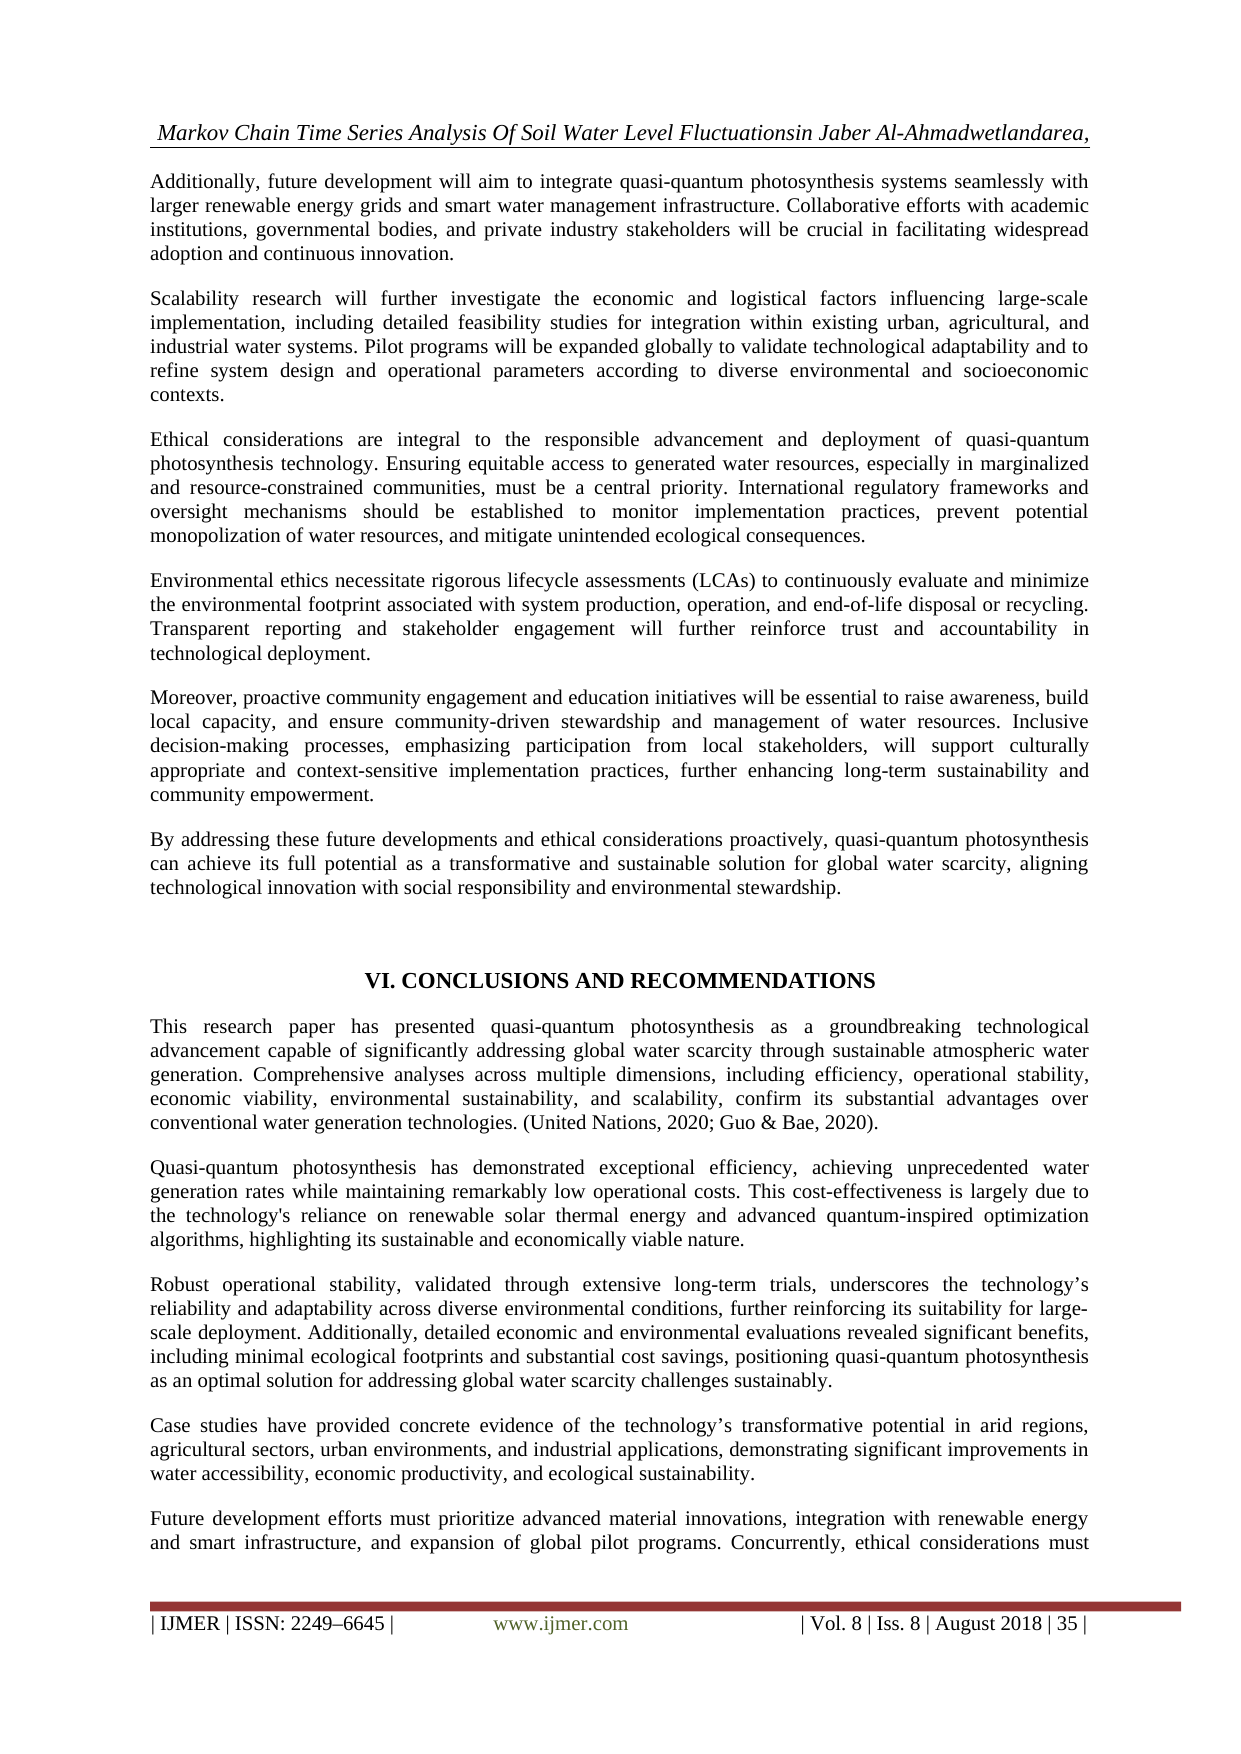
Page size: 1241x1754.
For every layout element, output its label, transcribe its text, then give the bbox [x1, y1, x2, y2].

text VI. CONCLUSIONS AND RECOMMENDATIONS [150, 967, 1090, 993]
text Quasi-quantum photosynthesis has demonstrated exceptional efficiency, achieving unprecedented water generation rates while maintaining remarkably low operational costs. This cost-effectiveness is largely due to the technology's reliance on renewable solar thermal energy and advanced quantum-inspired optimization algorithms, highlighting its sustainable and economically viable nature. [150, 1155, 1090, 1251]
text By addressing these future developments and ethical considerations proactively, quasi-quantum photosynthesis can achieve its full potential as a transformative and sustainable solution for global water scarcity, aligning technological innovation with social responsibility and environmental stewardship. [150, 826, 1090, 899]
text Robust operational stability, validated through extensive long-term trials, underscores the technology’s reliability and adaptability across diverse environmental conditions, further reinforcing its suitability for large-scale deployment. Additionally, detailed economic and environmental evaluations revealed significant benefits, including minimal ecological footprints and substantial cost savings, positioning quasi-quantum photosynthesis as an optimal solution for addressing global water scarcity challenges sustainably. [150, 1272, 1090, 1392]
text Ethical considerations are integral to the responsible advancement and deployment of quasi-quantum photosynthesis technology. Ensuring equitable access to generated water resources, especially in marginalized and resource-constrained communities, must be a central priority. International regulatory frameworks and oversight mechanisms should be established to monitor implementation practices, prevent potential monopolization of water resources, and mitigate unintended ecological consequences. [150, 427, 1090, 547]
text This research paper has presented quasi-quantum photosynthesis as a groundbreaking technological advancement capable of significantly addressing global water scarcity through sustainable atmospheric water generation. Comprehensive analyses across multiple dimensions, including efficiency, operational stability, economic viability, environmental sustainability, and scalability, confirm its substantial advantages over conventional water generation technologies. (United Nations, 2020; Guo & Bae, 2020). [150, 1014, 1090, 1134]
text Case studies have provided concrete evidence of the technology’s transformative potential in arid regions, agricultural sectors, urban environments, and industrial applications, demonstrating significant improvements in water accessibility, economic productivity, and ecological sustainability. [150, 1413, 1090, 1485]
text Moreover, proactive community engagement and education initiatives will be essential to raise awareness, build local capacity, and ensure community-driven stewardship and management of water resources. Inclusive decision-making processes, emphasizing participation from local stakeholders, will support culturally appropriate and context-sensitive implementation practices, further enhancing long-term sustainability and community empowerment. [150, 685, 1090, 806]
text Scalability research will further investigate the economic and logistical factors influencing large-scale implementation, including detailed feasibility studies for integration within existing urban, agricultural, and industrial water systems. Pilot programs will be expanded globally to validate technological adaptability and to refine system design and operational parameters according to diverse environmental and socioeconomic contexts. [150, 286, 1090, 406]
text Environmental ethics necessitate rigorous lifecycle assessments (LCAs) to continuously evaluate and minimize the environmental footprint associated with system production, operation, and end-of-life disposal or recycling. Transparent reporting and stakeholder engagement will further reinforce trust and accountability in technological deployment. [150, 568, 1090, 664]
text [150, 1506, 1090, 1554]
text Additionally, future development will aim to integrate quasi-quantum photosynthesis systems seamlessly with larger renewable energy grids and smart water management infrastructure. Collaborative efforts with academic institutions, governmental bodies, and private industry stakeholders will be crucial in facilitating widespread adoption and continuous innovation. [150, 169, 1090, 265]
